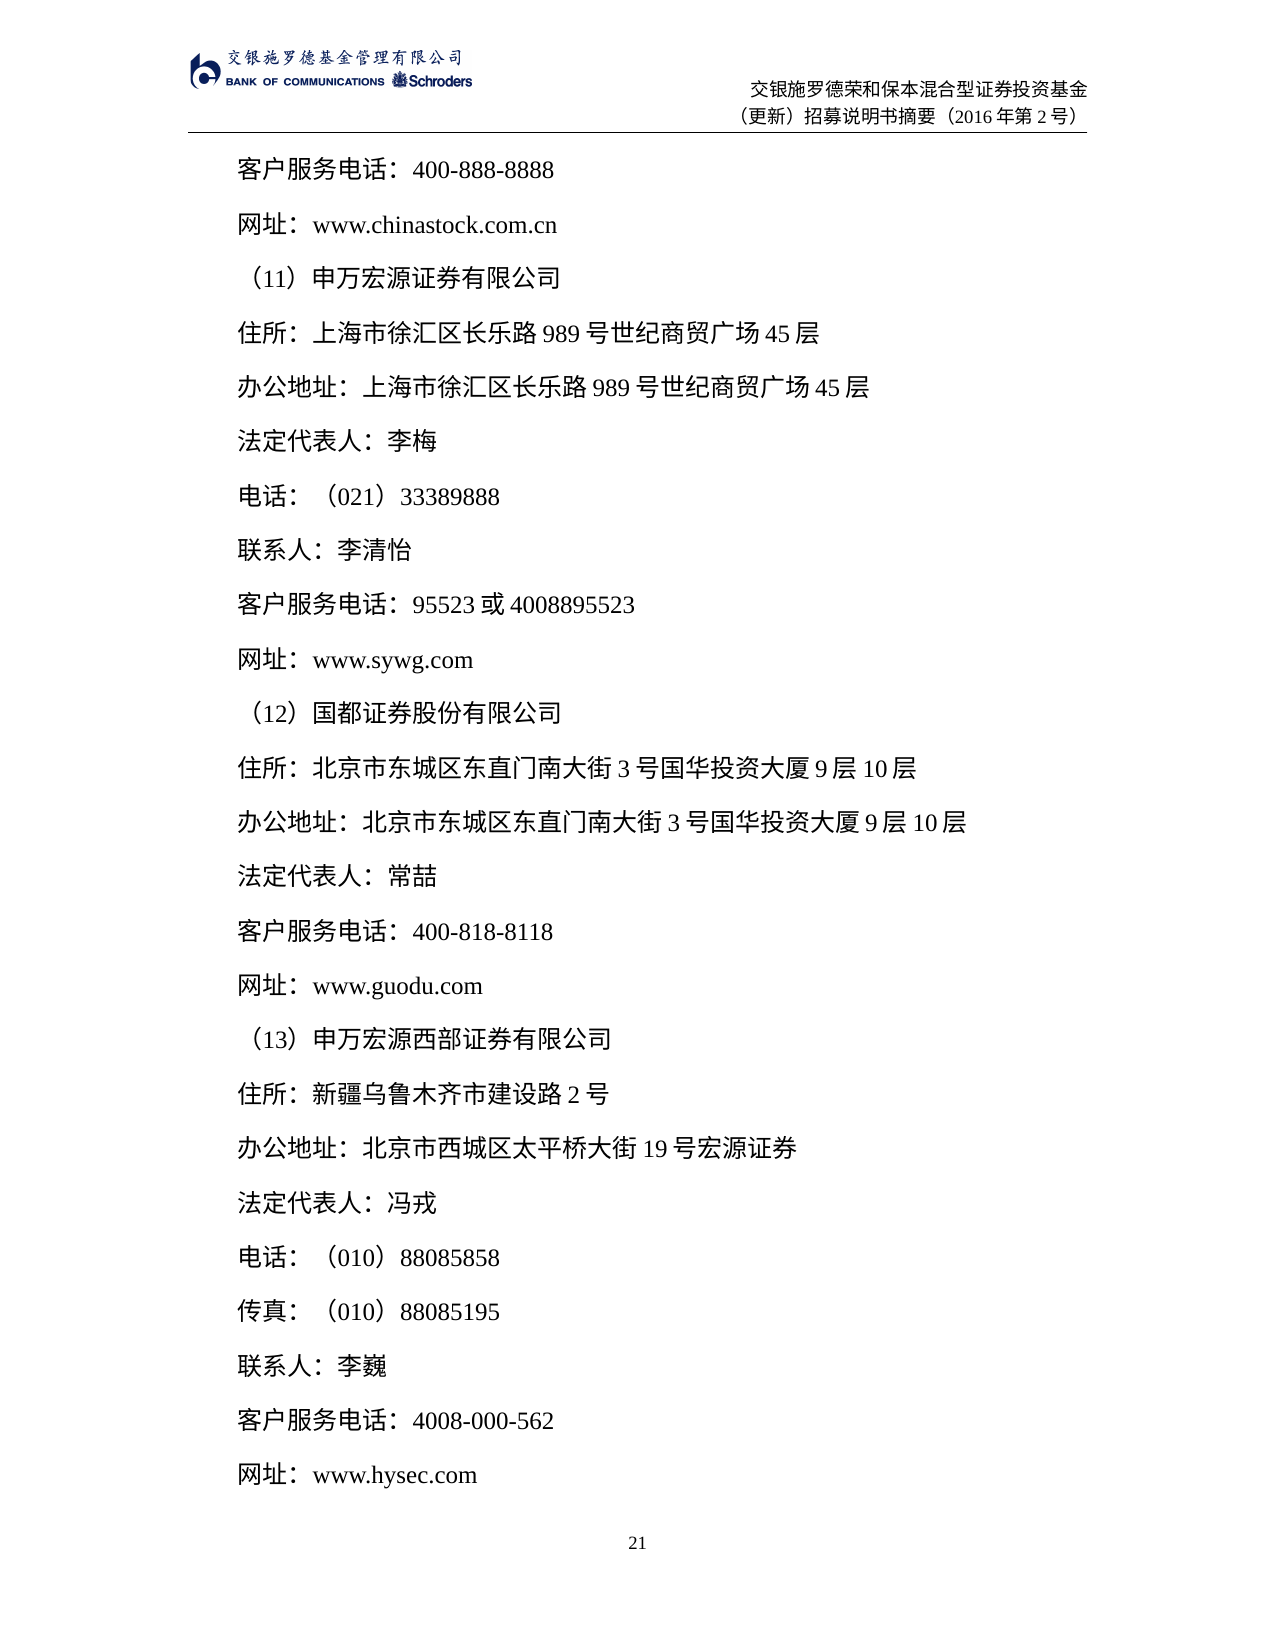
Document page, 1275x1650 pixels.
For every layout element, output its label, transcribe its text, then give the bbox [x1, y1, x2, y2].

text 电话：（010）88085858 [187, 1237, 1087, 1274]
text 联系人：李巍 [187, 1346, 1087, 1382]
text 电话：（021）33389888 [187, 476, 1087, 512]
text 网址：www.hysec.com [187, 1455, 1087, 1491]
text 办公地址：上海市徐汇区长乐路989号世纪商贸广场45层 [187, 367, 1087, 404]
text 网址：www.guodu.com [187, 966, 1087, 1002]
text 网址：www.chinastock.com.cn [187, 204, 1087, 241]
text 网址：www.sywg.com [187, 639, 1087, 676]
text （13）申万宏源西部证券有限公司 [187, 1020, 1087, 1056]
text 客户服务电话：95523或4008895523 [187, 585, 1087, 621]
text 客户服务电话：400-888-8888 [187, 150, 1087, 186]
text （12）国都证券股份有限公司 [187, 694, 1087, 730]
text 办公地址：北京市西城区太平桥大街19号宏源证券 [187, 1129, 1087, 1165]
text 住所：上海市徐汇区长乐路989号世纪商贸广场45层 [187, 313, 1087, 349]
text 客户服务电话：4008-000-562 [187, 1401, 1087, 1437]
text 客户服务电话：400-818-8118 [187, 911, 1087, 947]
text 法定代表人：李梅 [187, 422, 1087, 458]
text 办公地址：北京市东城区东直门南大街3号国华投资大厦9层10层 [187, 802, 1087, 839]
picture [190, 50, 472, 89]
text 联系人：李清怡 [187, 531, 1087, 567]
text 法定代表人：冯戎 [187, 1183, 1087, 1219]
text 传真：（010）88085195 [187, 1292, 1087, 1328]
text 住所：北京市东城区东直门南大街3号国华投资大厦9层10层 [187, 748, 1087, 784]
text 住所：新疆乌鲁木齐市建设路2号 [187, 1074, 1087, 1111]
text 法定代表人：常喆 [187, 857, 1087, 893]
text （11）申万宏源证券有限公司 [187, 259, 1087, 295]
